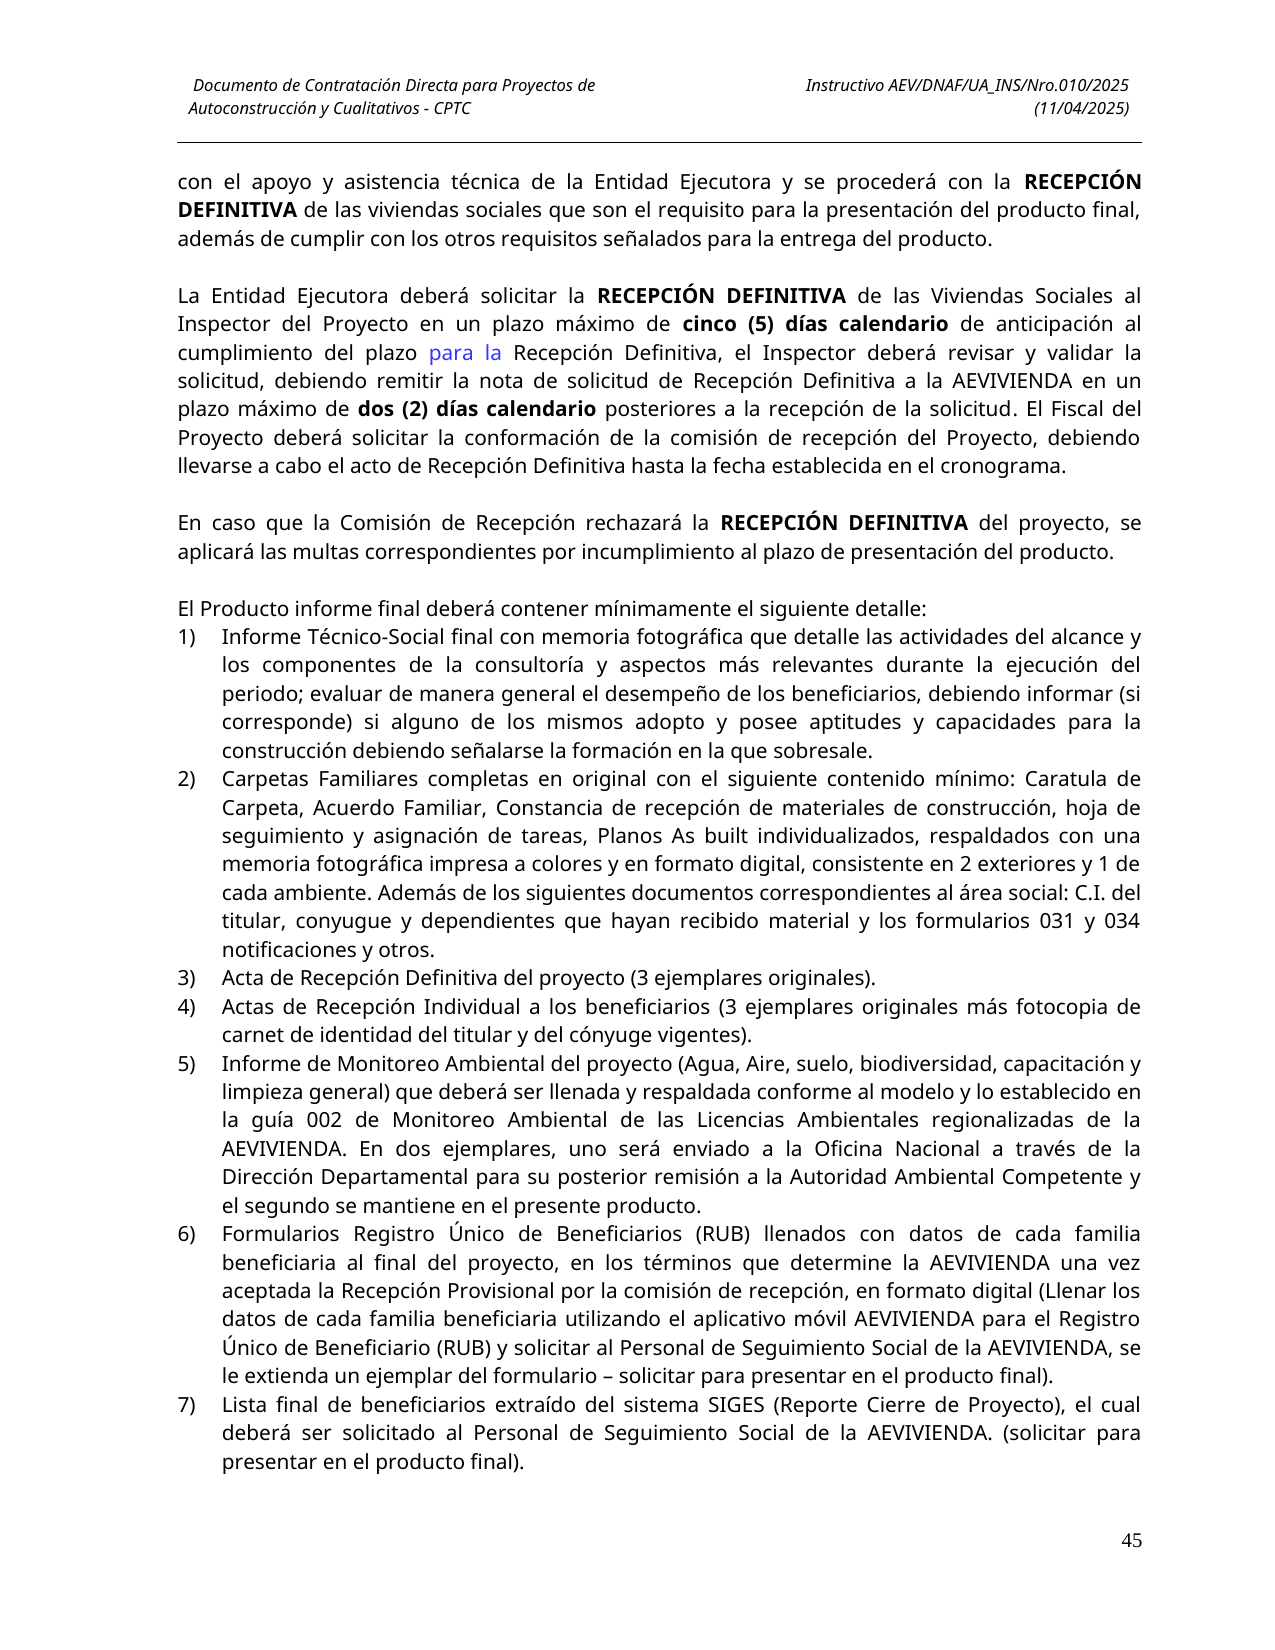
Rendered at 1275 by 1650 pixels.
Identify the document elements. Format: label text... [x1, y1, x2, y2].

list Acta de Recepción Definitiva del proyecto (3 ejemplares originales). [177, 963, 1142, 992]
list Formularios Registro Único de Beneficiarios (RUB) llenados con datos de cada familia beneficiaria al final del proyecto, en los términos que determine la AEVIVIENDA una vez aceptada la Recepción Provisional por la comisión de recepción, en formato digital (Llenar los datos de cada familia beneficiaria utilizando el aplicativo móvil AEVIVIENDA para el Registro Único de Beneficiario (RUB) y solicitar al Personal de Seguimiento Social de la AEVIVIENDA, se le extienda un ejemplar del formulario – solicitar para presentar en el producto final). [177, 1219, 1142, 1390]
list Actas de Recepción Individual a los beneficiarios (3 ejemplares originales más fotocopia de carnet de identidad del titular y del cónyuge vigentes). [177, 992, 1142, 1049]
text En caso que la Comisión de Recepción rechazará la RECEPCIÓN DEFINITIVA del proyecto, se aplicará las multas correspondientes por incumplimiento al plazo de presentación del producto. [177, 508, 1142, 565]
list Informe Técnico-Social final con memoria fotográfica que detalle las actividades del alcance y los componentes de la consultoría y aspectos más relevantes durante la ejecución del periodo; evaluar de manera general el desempeño de los beneficiarios, debiendo informar (si corresponde) si alguno de los mismos adopto y posee aptitudes y capacidades para la construcción debiendo señalarse la formación en la que sobresale. [177, 622, 1142, 764]
list Lista final de beneficiarios extraído del sistema SIGES (Reporte Cierre de Proyecto), el cual deberá ser solicitado al Personal de Seguimiento Social de la AEVIVIENDA. (solicitar para presentar en el producto final). [177, 1390, 1142, 1475]
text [177, 167, 1142, 252]
list Carpetas Familiares completas en original con el siguiente contenido mínimo: Caratula de Carpeta, Acuerdo Familiar, Constancia de recepción de materiales de construcción, hoja de seguimiento y asignación de tareas, Planos As built individualizados, respaldados con una memoria fotográfica impresa a colores y en formato digital, consistente en 2 exteriores y 1 de cada ambiente. Además de los siguientes documentos correspondientes al área social: C.I. del titular, conyugue y dependientes que hayan recibido material y los formularios 031 y 034 notificaciones y otros. [177, 764, 1142, 963]
text El Producto informe final deberá contener mínimamente el siguiente detalle: [177, 594, 1142, 622]
text La Entidad Ejecutora deberá solicitar la RECEPCIÓN DEFINITIVA de las Viviendas Sociales al Inspector del Proyecto en un plazo máximo de cinco (5) días calendario de anticipación al cumplimiento del plazo para la Recepción Definitiva, el Inspector deberá revisar y validar la solicitud, debiendo remitir la nota de solicitud de Recepción Definitiva a la AEVIVIENDA en un plazo máximo de dos (2) días calendario posteriores a la recepción de la solicitud. El Fiscal del Proyecto deberá solicitar la conformación de la comisión de recepción del Proyecto, debiendo llevarse a cabo el acto de Recepción Definitiva hasta la fecha establecida en el cronograma. [177, 281, 1142, 480]
list Informe de Monitoreo Ambiental del proyecto (Agua, Aire, suelo, biodiversidad, capacitación y limpieza general) que deberá ser llenada y respaldada conforme al modelo y lo establecido en la guía 002 de Monitoreo Ambiental de las Licencias Ambientales regionalizadas de la AEVIVIENDA. En dos ejemplares, uno será enviado a la Oficina Nacional a través de la Dirección Departamental para su posterior remisión a la Autoridad Ambiental Competente y el segundo se mantiene en el presente producto. [177, 1049, 1142, 1219]
